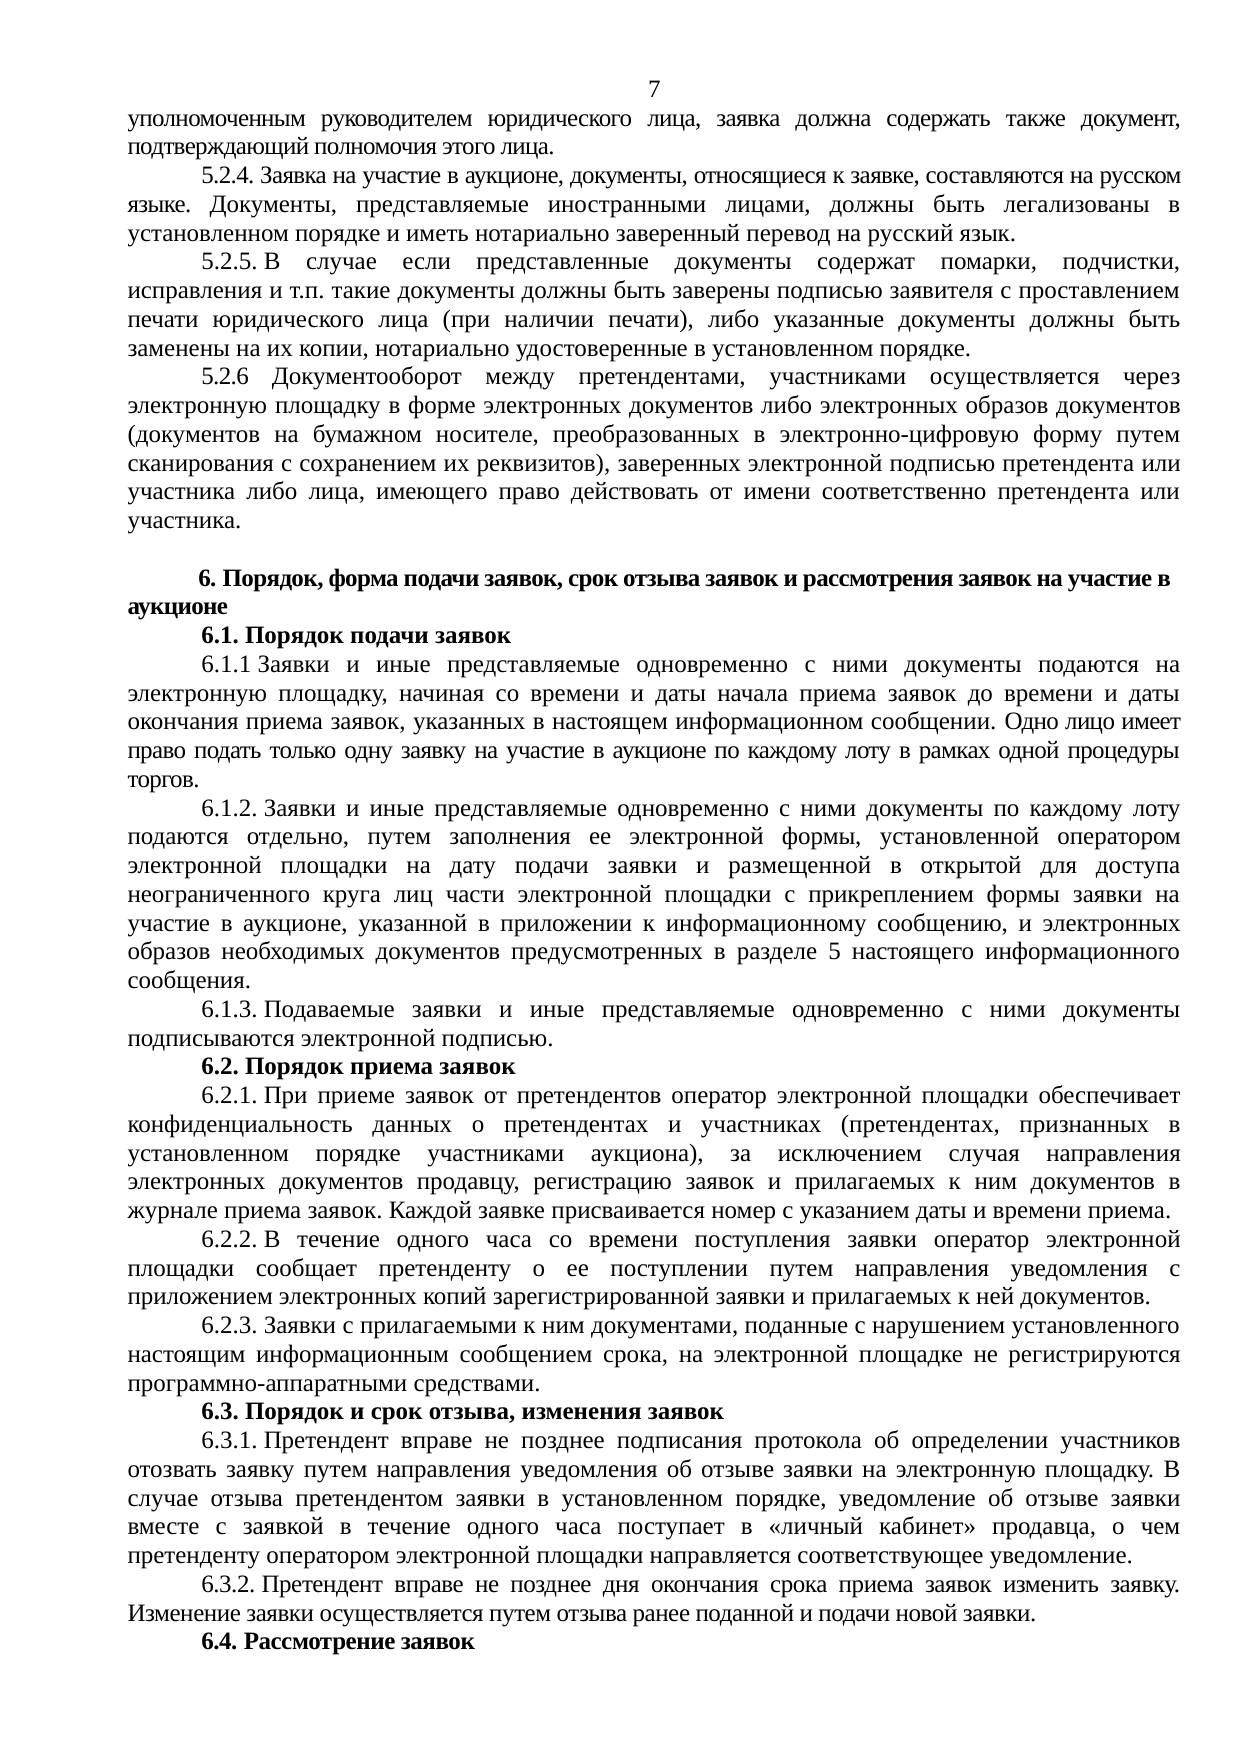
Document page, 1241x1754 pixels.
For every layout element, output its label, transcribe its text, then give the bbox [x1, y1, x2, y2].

text 6.3. Порядок и срок отзыва, изменения заявок [127, 1396, 1181, 1425]
text 5.2.6 Документооборот между претендентами, участниками осуществляется через электронную площадку в форме электронных документов либо электронных образов документов (документов на бумажном носителе, преобразованных в электронно-цифровую форму путем сканирования с сохранением их реквизитов), заверенных электронной подписью претендента или участника либо лица, имеющего право действовать от имени соответственно претендента или участника. [127, 361, 1181, 534]
text 5.2.4. Заявка на участие в аукционе, документы, относящиеся к заявке, составляются на русском языке. Документы, представляемые иностранными лицами, должны быть легализованы в установленном порядке и иметь нотариально заверенный перевод на русский язык. [127, 160, 1181, 246]
text 6.1.2. Заявки и иные представляемые одновременно с ними документы по каждому лоту подаются отдельно, путем заполнения ее электронной формы, установленной оператором электронной площадки на дату подачи заявки и размещенной в открытой для доступа неограниченного круга лиц части электронной площадки с прикреплением формы заявки на участие в аукционе, указанной в приложении к информационному сообщению, и электронных образов необходимых документов предусмотренных в разделе 5 настоящего информационного сообщения. [127, 793, 1181, 994]
text 6.1.1 Заявки и иные представляемые одновременно с ними документы подаются на электронную площадку, начиная со времени и даты начала приема заявок до времени и даты окончания приема заявок, указанных в настоящем информационном сообщении. Одно лицо имеет право подать только одну заявку на участие в аукционе по каждому лоту в рамках одной процедуры торгов. [127, 649, 1181, 793]
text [127, 103, 1181, 160]
text 6.1.3. Подаваемые заявки и иные представляемые одновременно с ними документы подписываются электронной подписью. [127, 994, 1181, 1051]
text 6. Порядок, форма подачи заявок, срок отзыва заявок и рассмотрения заявок на участие в аукционе [127, 563, 1181, 620]
text 6.2. Порядок приема заявок [127, 1051, 1181, 1080]
text 6.3.2. Претендент вправе не позднее дня окончания срока приема заявок изменить заявку. Изменение заявки осуществляется путем отзыва ранее поданной и подачи новой заявки. [127, 1569, 1181, 1626]
text 6.2.3. Заявки с прилагаемыми к ним документами, поданные с нарушением установленного настоящим информационным сообщением срока, на электронной площадке не регистрируются программно-аппаратными средствами. [127, 1310, 1181, 1396]
text 5.2.5. В случае если представленные документы содержат помарки, подчистки, исправления и т.п. такие документы должны быть заверены подписью заявителя с проставлением печати юридического лица (при наличии печати), либо указанные документы должны быть заменены на их копии, нотариально удостоверенные в установленном порядке. [127, 246, 1181, 361]
text 6.2.1. При приеме заявок от претендентов оператор электронной площадки обеспечивает конфиденциальность данных о претендентах и участниках (претендентах, признанных в установленном порядке участниками аукциона), за исключением случая направления электронных документов продавцу, регистрацию заявок и прилагаемых к ним документов в журнале приема заявок. Каждой заявке присваивается номер с указанием даты и времени приема. [127, 1080, 1181, 1224]
text 6.2.2. В течение одного часа со времени поступления заявки оператор электронной площадки сообщает претенденту о ее поступлении путем направления уведомления с приложением электронных копий зарегистрированной заявки и прилагаемых к ней документов. [127, 1224, 1181, 1310]
text 6.1. Порядок подачи заявок [127, 620, 1181, 649]
text 6.3.1. Претендент вправе не позднее подписания протокола об определении участников отозвать заявку путем направления уведомления об отзыве заявки на электронную площадку. В случае отзыва претендентом заявки в установленном порядке, уведомление об отзыве заявки вместе с заявкой в течение одного часа поступает в «личный кабинет» продавца, о чем претенденту оператором электронной площадки направляется соответствующее уведомление. [127, 1425, 1181, 1569]
text 6.4. Рассмотрение заявок [127, 1626, 1181, 1655]
